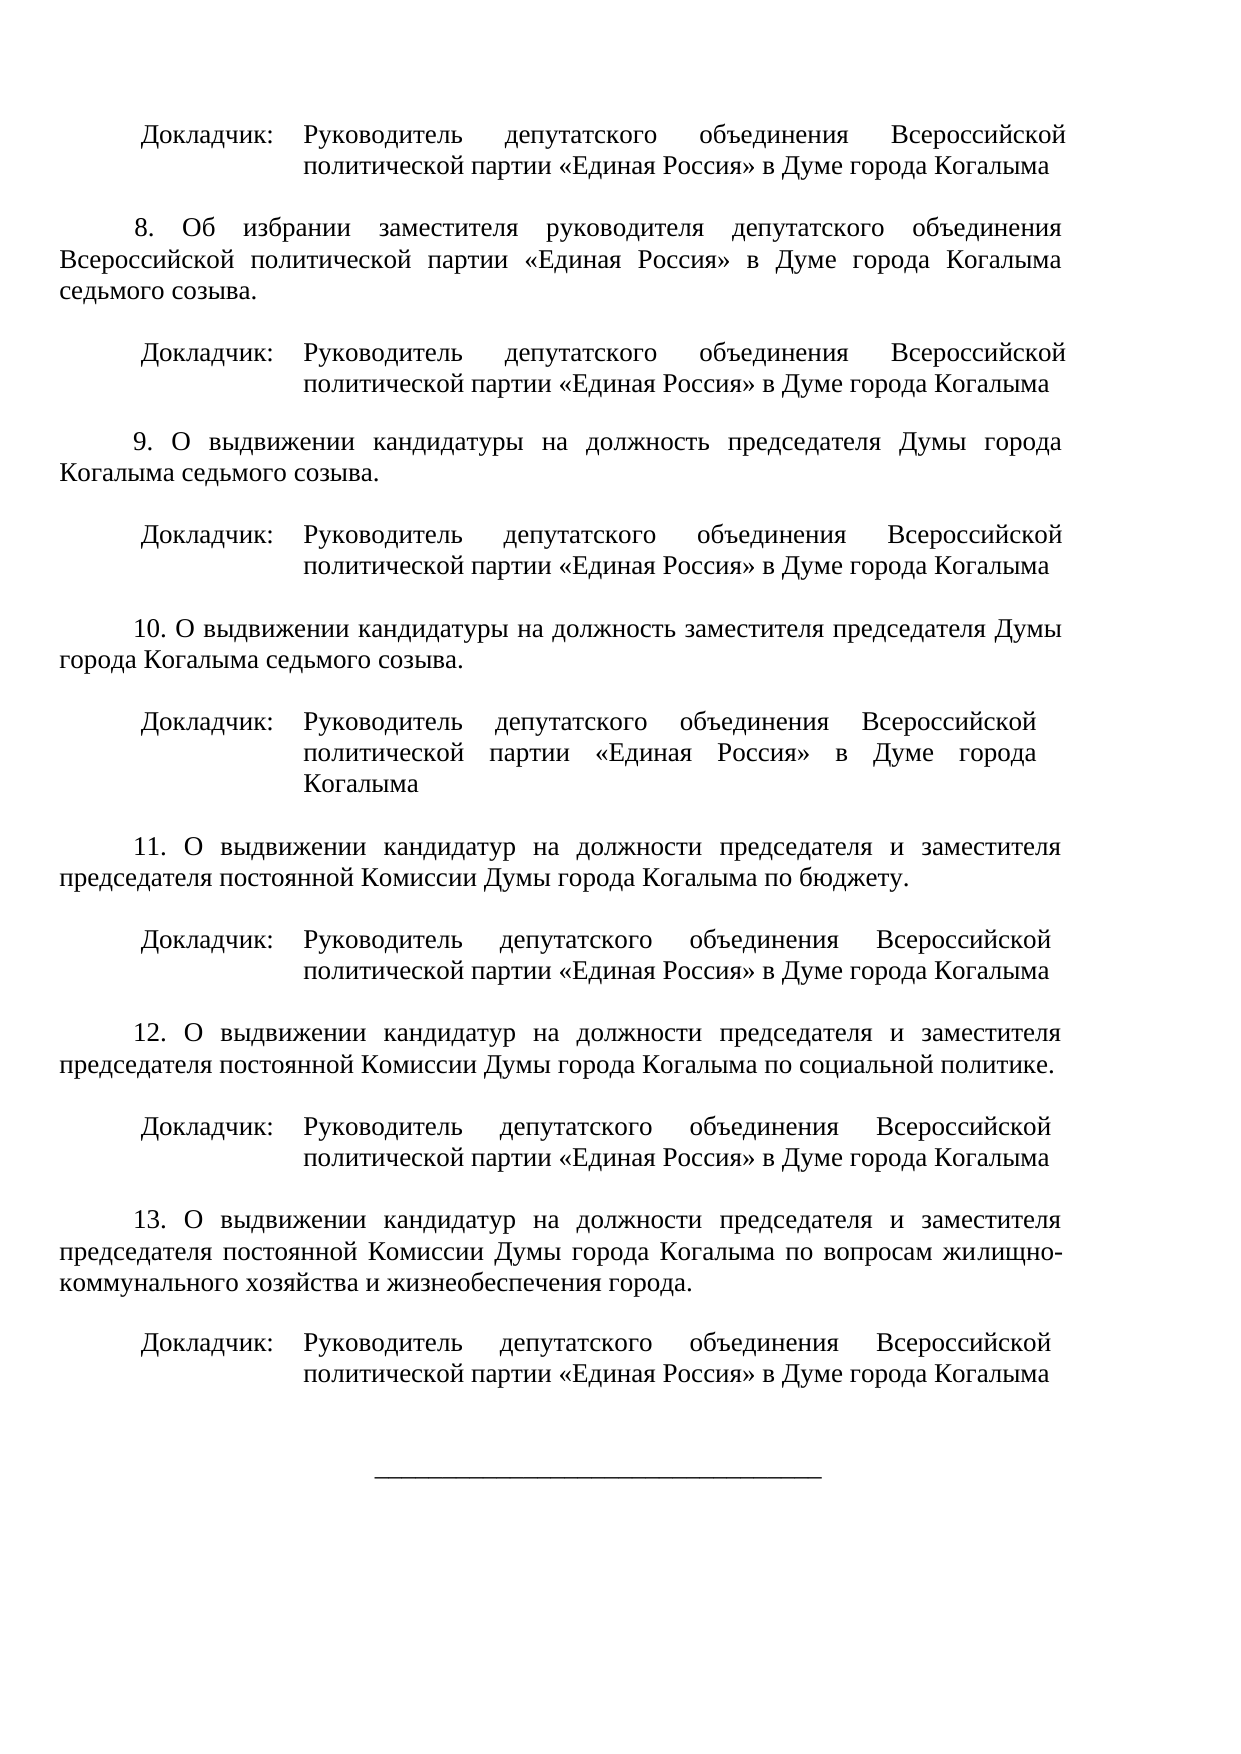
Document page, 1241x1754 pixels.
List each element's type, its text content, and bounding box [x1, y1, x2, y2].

table_header Докладчик: [129, 518, 292, 581]
text 9. О выдвижении кандидатуры на должность председателя Думы города Когалыма седьмого созыва. [59, 425, 1063, 487]
table_header Руководитель депутатского объединения Всероссийской политической партии «Единая Россия» в Думе города Когалыма [292, 705, 1048, 798]
table_header Докладчик: [129, 923, 292, 985]
table_header Руководитель депутатского объединения Всероссийской политической партии «Единая Россия» в Думе города Когалыма [292, 336, 1078, 425]
table_header Руководитель депутатского объединения Всероссийской политической партии «Единая Россия» в Думе города Когалыма [292, 1110, 1063, 1172]
table_header Руководитель депутатского объединения Всероссийской политической партии «Единая Россия» в Думе города Когалыма [292, 118, 1078, 180]
text 12. О выдвижении кандидатур на должности председателя и заместителя председателя постоянной Комиссии Думы города Когалыма по социальной политике. [59, 1017, 1063, 1079]
table_header Руководитель депутатского объединения Всероссийской политической партии «Единая Россия» в Думе города Когалыма [292, 1326, 1063, 1388]
table_header Докладчик: [129, 118, 292, 180]
table_header Докладчик: [129, 336, 292, 425]
table_header Докладчик: [129, 705, 292, 798]
table_header Руководитель депутатского объединения Всероссийской политической партии «Единая Россия» в Думе города Когалыма [292, 923, 1063, 985]
table_header Руководитель депутатского объединения Всероссийской политической партии «Единая Россия» в Думе города Когалыма [292, 518, 1074, 581]
table_header Докладчик: [129, 1326, 292, 1388]
text _________________________________ [59, 1450, 1063, 1481]
text 10. О выдвижении кандидатуры на должность заместителя председателя Думы города Когалыма седьмого созыва. [59, 612, 1063, 674]
text 13. О выдвижении кандидатур на должности председателя и заместителя председателя постоянной Комиссии Думы города Когалыма по вопросам жилищно-коммунального хозяйства и жизнеобеспечения города. [59, 1203, 1063, 1297]
table_header Докладчик: [129, 1110, 292, 1172]
text 8. Об избрании заместителя руководителя депутатского объединения Всероссийской политической партии «Единая Россия» в Думе города Когалыма седьмого созыва. [59, 212, 1063, 305]
text 11. О выдвижении кандидатур на должности председателя и заместителя председателя постоянной Комиссии Думы города Когалыма по бюджету. [59, 830, 1063, 892]
